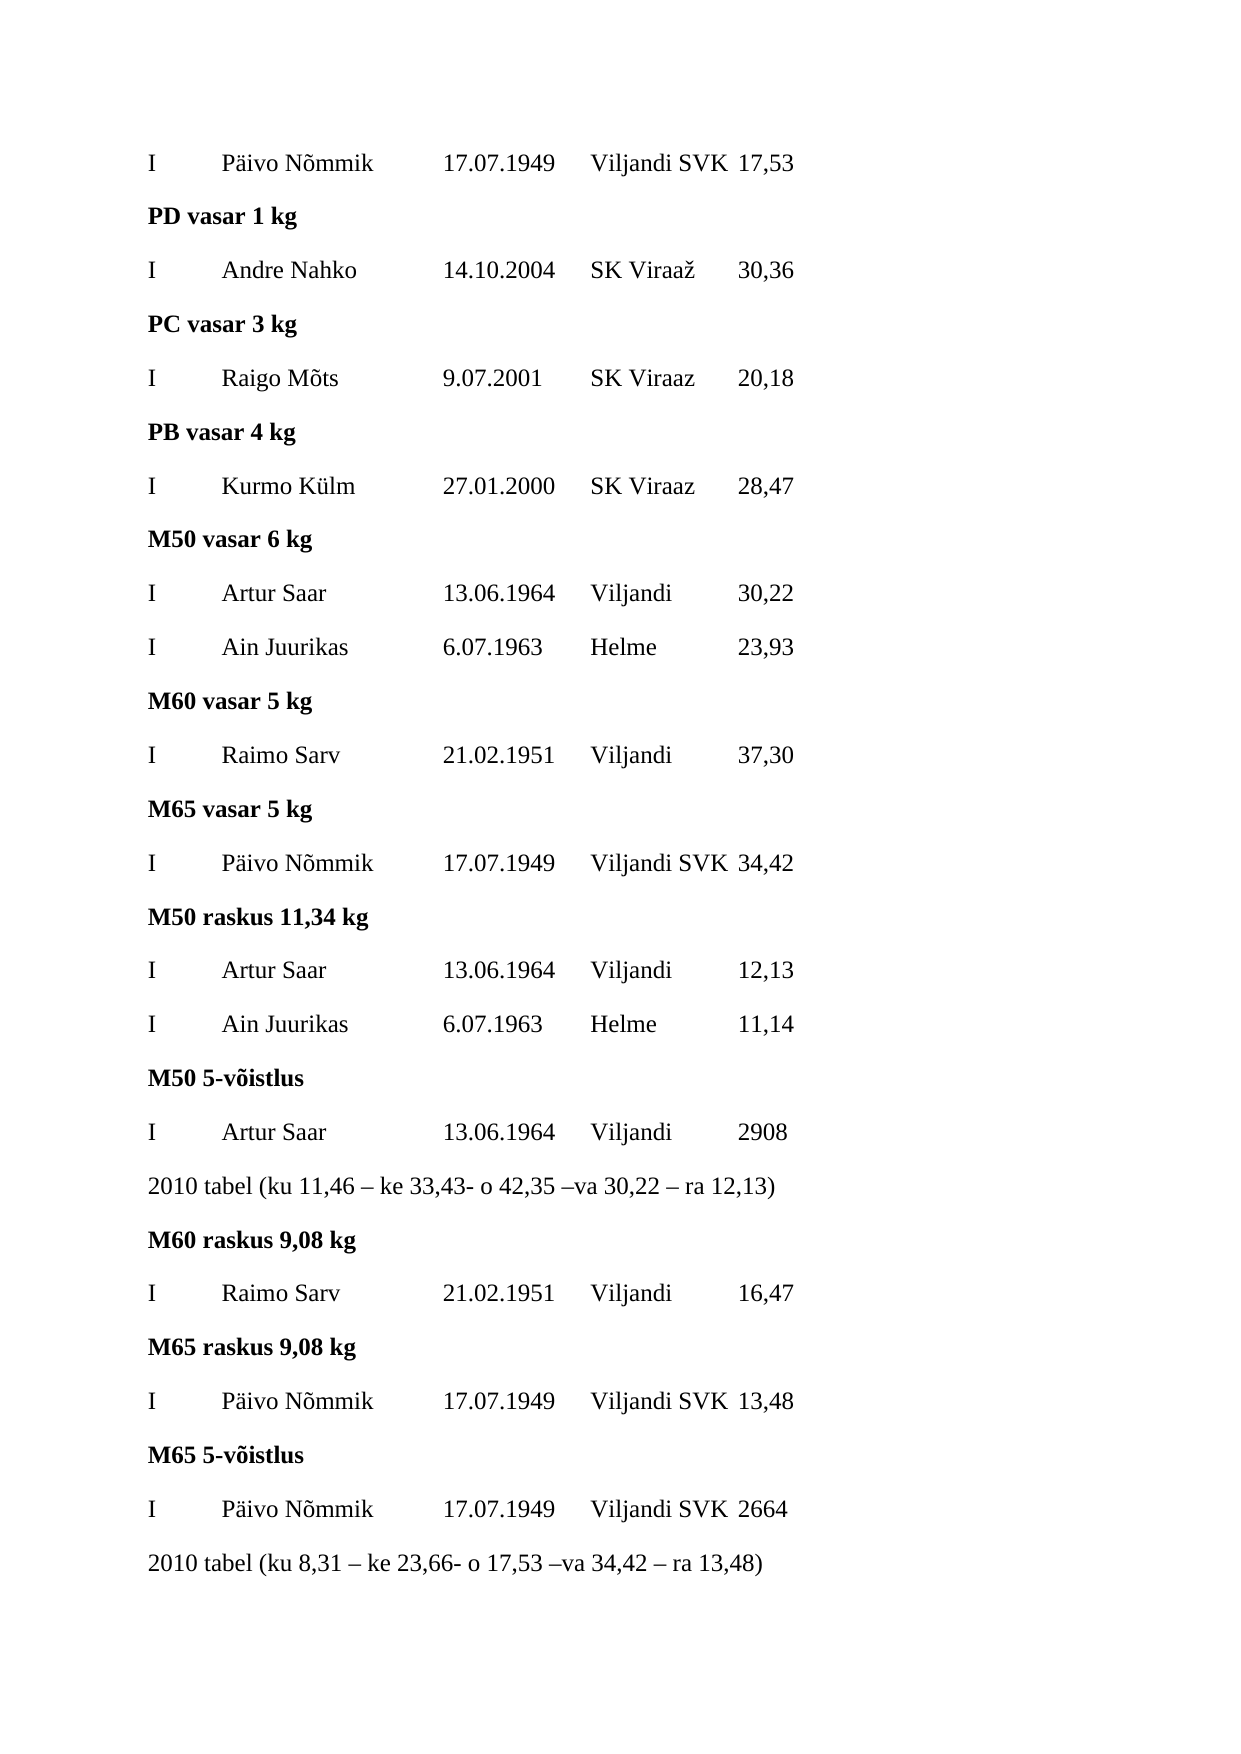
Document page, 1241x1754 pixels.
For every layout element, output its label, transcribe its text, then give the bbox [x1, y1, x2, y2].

text M50 raskus 11,34 kg [148, 902, 1093, 930]
text I Kurmo Külm 27.01.2000 SK Viraaz 28,47 [148, 471, 1093, 499]
text PC vasar 3 kg [148, 309, 1093, 338]
text I Päivo Nõmmik 17.07.1949 Viljandi SVK 34,42 [148, 848, 1093, 876]
text M60 vasar 5 kg [148, 686, 1093, 715]
text I Päivo Nõmmik 17.07.1949 Viljandi SVK 13,48 [148, 1386, 1093, 1415]
text PD vasar 1 kg [148, 201, 1093, 230]
text M65 5-võistlus [148, 1440, 1093, 1469]
text M60 raskus 9,08 kg [148, 1225, 1093, 1253]
text M50 5-võistlus [148, 1063, 1093, 1092]
text I Ain Juurikas 6.07.1963 Helme 23,93 [148, 632, 1093, 661]
text I Ain Juurikas 6.07.1963 Helme 11,14 [148, 1009, 1093, 1038]
text I Artur Saar 13.06.1964 Viljandi 30,22 [148, 578, 1093, 607]
text M65 raskus 9,08 kg [148, 1332, 1093, 1361]
text PB vasar 4 kg [148, 417, 1093, 446]
text M65 vasar 5 kg [148, 794, 1093, 823]
text M50 vasar 6 kg [148, 524, 1093, 553]
text I Päivo Nõmmik 17.07.1949 Viljandi SVK 17,53 [148, 148, 1093, 176]
text I Raimo Sarv 21.02.1951 Viljandi 16,47 [148, 1278, 1093, 1307]
text I Artur Saar 13.06.1964 Viljandi 2908 [148, 1117, 1093, 1146]
text I Artur Saar 13.06.1964 Viljandi 12,13 [148, 955, 1093, 984]
text I Andre Nahko 14.10.2004 SK Viraaž 30,36 [148, 255, 1093, 284]
text 2010 tabel (ku 8,31 – ke 23,66- o 17,53 –va 34,42 – ra 13,48) [148, 1548, 1093, 1577]
text I Päivo Nõmmik 17.07.1949 Viljandi SVK 2664 [148, 1494, 1093, 1523]
text 2010 tabel (ku 11,46 – ke 33,43- o 42,35 –va 30,22 – ra 12,13) [148, 1171, 1093, 1199]
text I Raimo Sarv 21.02.1951 Viljandi 37,30 [148, 740, 1093, 769]
text I Raigo Mõts 9.07.2001 SK Viraaz 20,18 [148, 363, 1093, 392]
